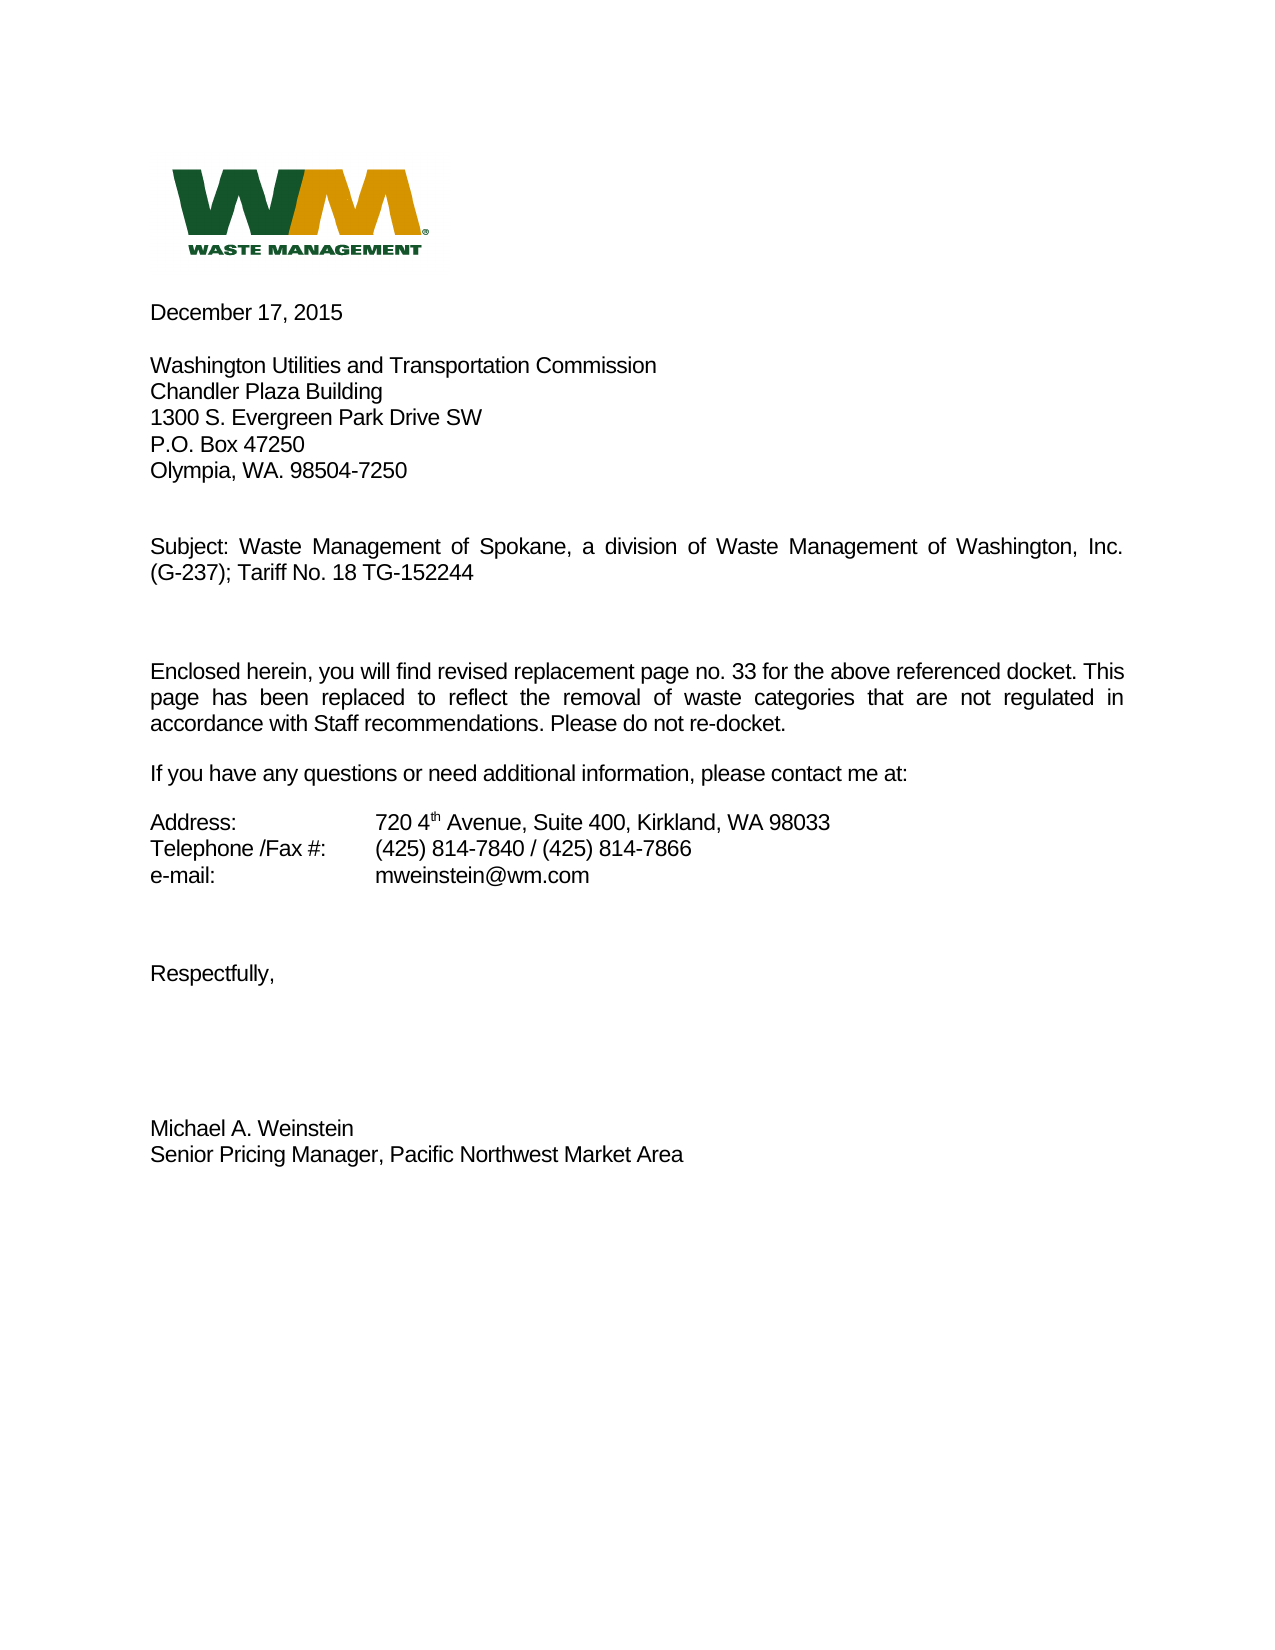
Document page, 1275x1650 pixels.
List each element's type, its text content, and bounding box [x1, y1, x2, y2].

text Enclosed herein, you will find revised replacement page no. 33 for the above referenced docket. This page has been replaced to reflect the removal of waste categories that are not regulated in accordance with Staff recommendations. Please do not re-docket. [150, 658, 1125, 737]
text If you have any questions or need additional information, please contact me at: [150, 759, 1125, 786]
text 1300 S. Evergreen Park Drive SW [150, 404, 1125, 431]
text Washington Utilities and Transportation Commission [150, 352, 1125, 378]
text Senior Pricing Manager, Pacific Northwest Market Area [150, 1141, 1125, 1167]
text Respectfully, [150, 960, 1125, 986]
text December 17, 2015 [150, 299, 1125, 325]
text Telephone /Fax #: (425) 814-7840 / (425) 814-7866 [150, 835, 1125, 862]
text Olympia, WA. 98504-7250 [150, 457, 1125, 483]
text e-mail: mweinstein@wm.com [150, 862, 1125, 888]
text Michael A. Weinstein [150, 1115, 1125, 1141]
text P.O. Box 47250 [150, 431, 1125, 457]
picture [150, 150, 451, 275]
text Address: 720 4th Avenue, Suite 400, Kirkland, WA 98033 [150, 809, 1125, 835]
text Subject: Waste Management of Spokane, a division of Waste Management of Washington, Inc. (G-237); Tariff No. 18 TG-152244 [150, 533, 1125, 585]
text Chandler Plaza Building [150, 378, 1125, 404]
